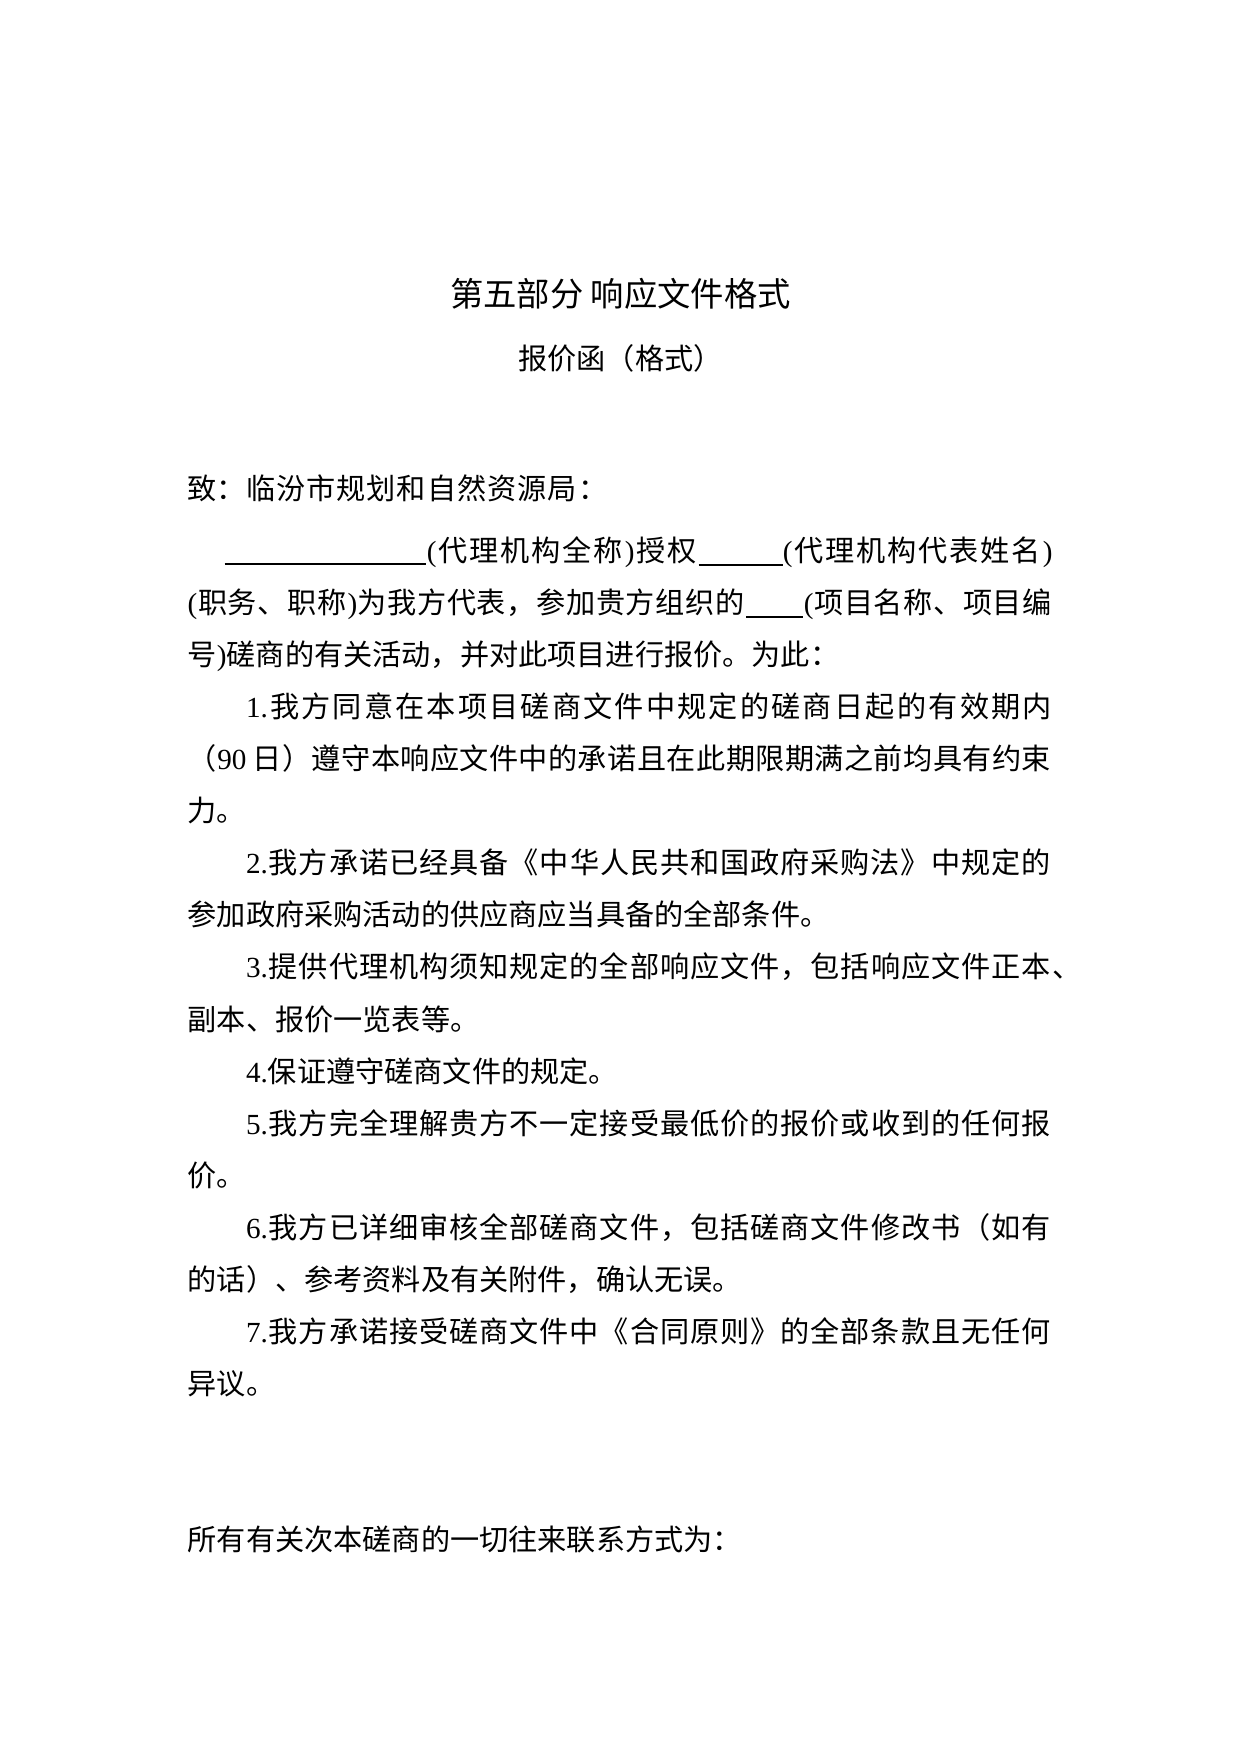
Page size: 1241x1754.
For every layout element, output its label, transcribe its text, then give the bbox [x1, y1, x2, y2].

text 3.提供代理机构须知规定的全部响应文件，包括响应文件正本、副本、报价一览表等。 [187, 936, 1053, 1040]
text (代理机构全称)授权 (代理机构代表姓名) (职务、职称)为我方代表，参加贵方组织的 (项目名称、项目编号)磋商的有关活动，并对此项目进行报价。为此： [187, 519, 1053, 676]
text 4.保证遵守磋商文件的规定。 [187, 1040, 1053, 1092]
text 第五部分 响应文件格式 [187, 259, 1053, 324]
text 2.我方承诺已经具备《中华人民共和国政府采购法》中规定的参加政府采购活动的供应商应当具备的全部条件。 [187, 832, 1053, 936]
text 报价函（格式） [187, 324, 1053, 389]
text 5.我方完全理解贵方不一定接受最低价的报价或收到的任何报价。 [187, 1092, 1053, 1197]
text 所有有关次本磋商的一切往来联系方式为： [187, 1509, 1053, 1561]
text 7.我方承诺接受磋商文件中《合同原则》的全部条款且无任何异议。 [187, 1301, 1053, 1405]
text 6.我方已详细审核全部磋商文件，包括磋商文件修改书（如有的话）、参考资料及有关附件，确认无误。 [187, 1197, 1053, 1301]
text 致：临汾市规划和自然资源局： [187, 454, 1053, 519]
text 1.我方同意在本项目磋商文件中规定的磋商日起的有效期内（90日）遵守本响应文件中的承诺且在此期限期满之前均具有约束力。 [187, 676, 1053, 832]
